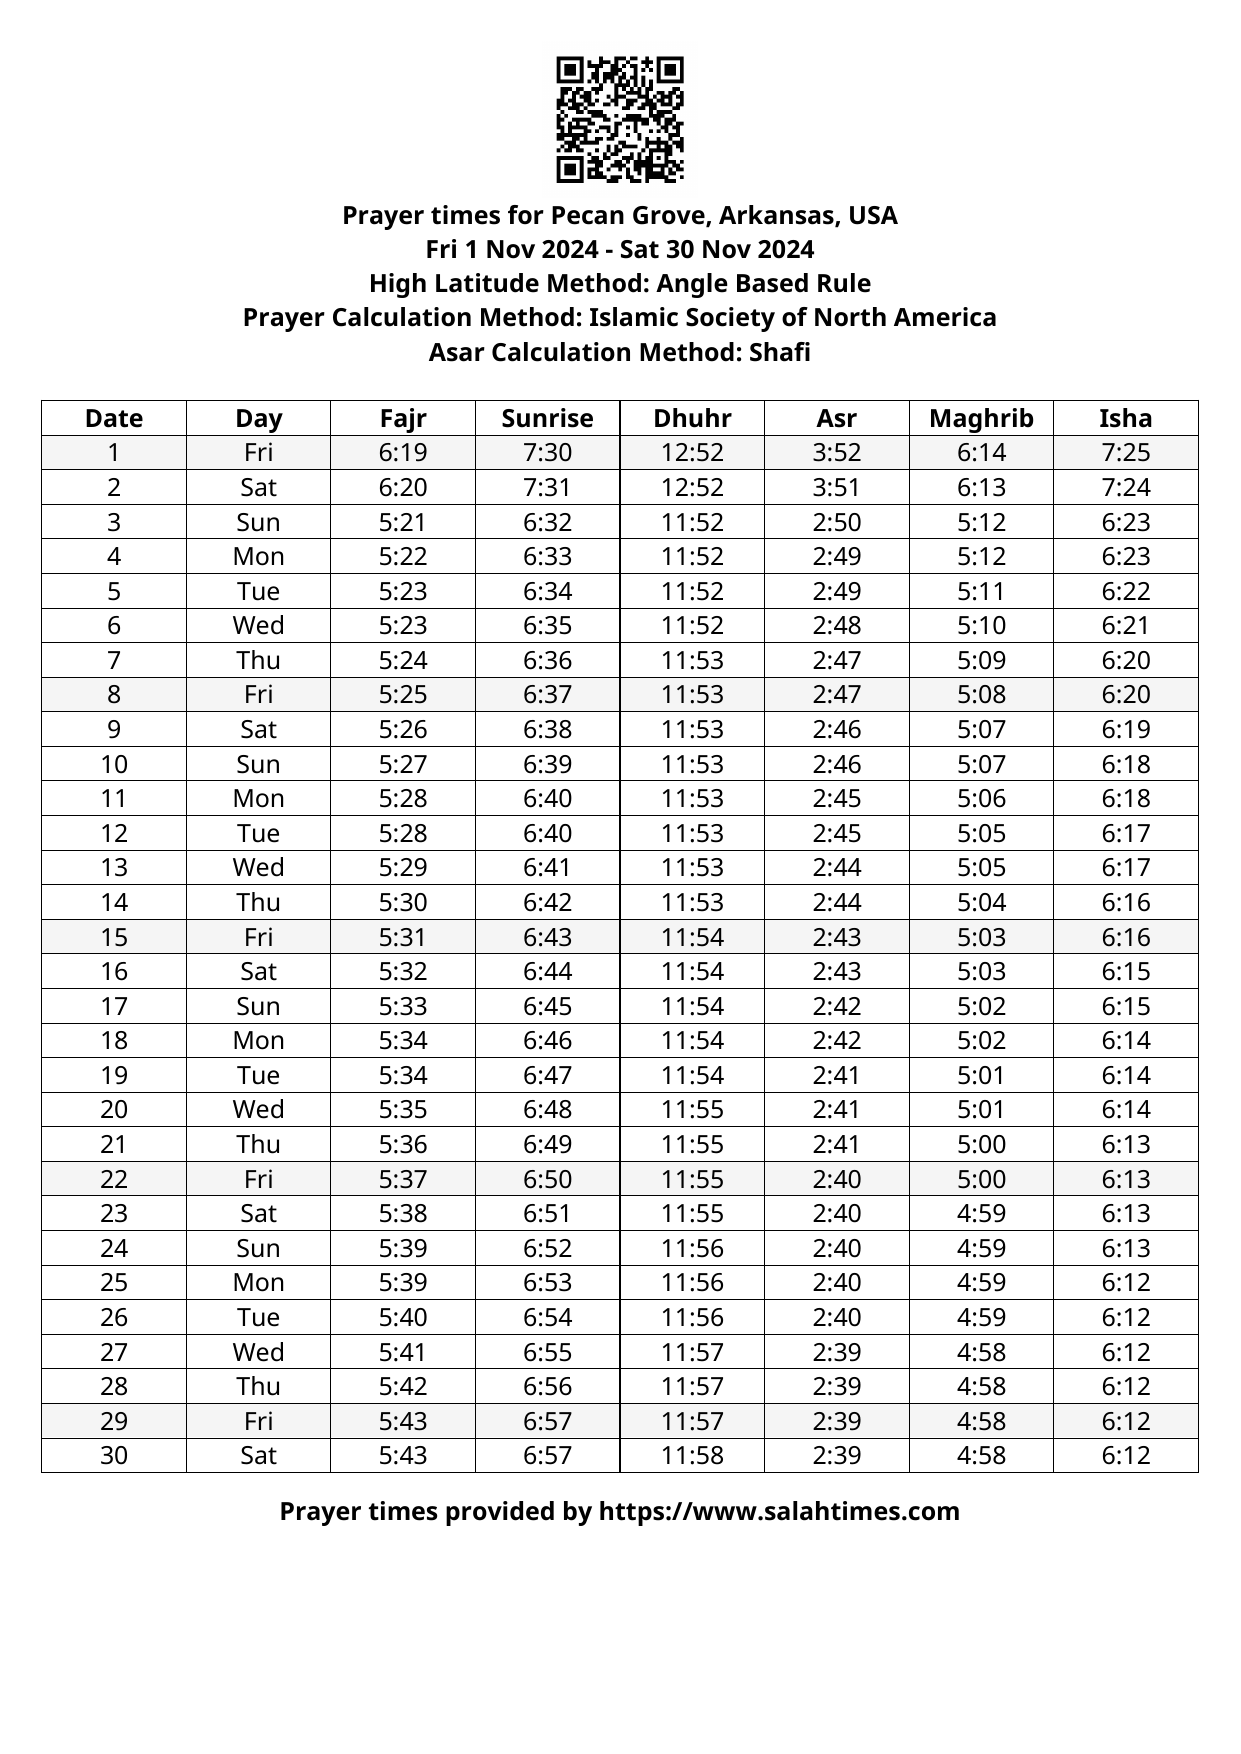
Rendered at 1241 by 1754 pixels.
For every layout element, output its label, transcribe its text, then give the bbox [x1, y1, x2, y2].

table_cell 5:26 [331, 712, 475, 746]
table_cell 6:16 [1054, 920, 1198, 953]
table_cell 5:31 [331, 920, 475, 953]
table_cell 5:39 [331, 1266, 475, 1299]
table_cell 5:05 [910, 816, 1053, 849]
table_cell Mon [187, 781, 330, 815]
table_cell 6:50 [476, 1162, 619, 1195]
table_cell 1 [42, 436, 186, 469]
table_cell 6:21 [1054, 609, 1198, 642]
table_cell Wed [187, 851, 330, 884]
table_cell 6:12 [1054, 1369, 1198, 1403]
table_cell 5:12 [910, 505, 1053, 538]
table_cell 6:22 [1054, 574, 1198, 607]
table_cell 6:12 [1054, 1300, 1198, 1334]
table_cell 5:25 [331, 678, 475, 711]
table_cell 6:20 [331, 470, 475, 504]
table_cell 4:58 [910, 1404, 1053, 1437]
table_cell 8 [42, 678, 186, 711]
table_cell Fri [187, 1404, 330, 1437]
table_cell 16 [42, 954, 186, 988]
table_cell 5:34 [331, 1024, 475, 1057]
table_cell Tue [187, 1058, 330, 1092]
table_cell Fri [187, 436, 330, 469]
table_cell 6:19 [1054, 712, 1198, 746]
table_cell 2:40 [765, 1266, 909, 1299]
table_cell Sat [187, 954, 330, 988]
table_cell 2:44 [765, 885, 909, 919]
table_cell 6:45 [476, 989, 619, 1022]
table_cell 11:56 [621, 1266, 764, 1299]
table_cell 2:49 [765, 574, 909, 607]
table_cell 6:49 [476, 1127, 619, 1161]
table_cell 11:54 [621, 989, 764, 1022]
table_cell Fri [187, 1162, 330, 1195]
table_cell 6:51 [476, 1196, 619, 1230]
table_cell Sun [187, 747, 330, 780]
table_cell 11:54 [621, 1058, 764, 1092]
table_cell 6:12 [1054, 1404, 1198, 1437]
table_cell 19 [42, 1058, 186, 1092]
table_cell 6:53 [476, 1266, 619, 1299]
table_cell 5:35 [331, 1093, 475, 1126]
table_header Fajr [331, 401, 475, 434]
table_cell 5:32 [331, 954, 475, 988]
table_cell 2:42 [765, 1024, 909, 1057]
table_cell 5:03 [910, 920, 1053, 953]
table_cell Wed [187, 1093, 330, 1126]
table_cell 11:53 [621, 747, 764, 780]
table_cell 6:18 [1054, 747, 1198, 780]
table_cell 6:43 [476, 920, 619, 953]
table_cell 5:22 [331, 539, 475, 573]
table_cell 5:08 [910, 678, 1053, 711]
table_cell Sun [187, 505, 330, 538]
table_cell Mon [187, 1024, 330, 1057]
table_cell 4:59 [910, 1300, 1053, 1334]
table_cell 11:55 [621, 1196, 764, 1230]
table_header Asr [765, 401, 909, 434]
table_cell 6:14 [910, 436, 1053, 469]
table_cell 28 [42, 1369, 186, 1403]
table_cell 6:57 [476, 1439, 619, 1472]
table_cell 6:13 [1054, 1127, 1198, 1161]
table_cell 17 [42, 989, 186, 1022]
table_cell Thu [187, 885, 330, 919]
table_cell 2:50 [765, 505, 909, 538]
table_cell 7:31 [476, 470, 619, 504]
table_cell Sun [187, 1231, 330, 1264]
text High Latitude Method: Angle Based Rule [42, 266, 1198, 300]
table_cell 6:32 [476, 505, 619, 538]
table_cell 2:39 [765, 1335, 909, 1368]
text Asar Calculation Method: Shafi [42, 334, 1198, 368]
table_cell 11:53 [621, 781, 764, 815]
table_cell 11:52 [621, 505, 764, 538]
table_cell 6:19 [331, 436, 475, 469]
table_cell 5:01 [910, 1058, 1053, 1092]
table_cell Sat [187, 1196, 330, 1230]
table_cell 11:52 [621, 609, 764, 642]
table_cell 6:17 [1054, 851, 1198, 884]
table_cell 2 [42, 470, 186, 504]
table_cell 11:55 [621, 1162, 764, 1195]
table_cell 7 [42, 643, 186, 677]
table_cell Sat [187, 712, 330, 746]
table_cell Thu [187, 643, 330, 677]
table_cell 6:41 [476, 851, 619, 884]
table_cell 11:57 [621, 1369, 764, 1403]
table_cell 5:01 [910, 1093, 1053, 1126]
table_cell 5:34 [331, 1058, 475, 1092]
table_cell 5:02 [910, 989, 1053, 1022]
table_cell 23 [42, 1196, 186, 1230]
table_cell 6:12 [1054, 1266, 1198, 1299]
table_cell 6:44 [476, 954, 619, 988]
table_cell 2:45 [765, 816, 909, 849]
table_cell 4:58 [910, 1439, 1053, 1472]
table_cell Tue [187, 574, 330, 607]
table_cell 12 [42, 816, 186, 849]
table_cell 12:52 [621, 470, 764, 504]
table_cell 15 [42, 920, 186, 953]
table_cell 6:13 [1054, 1196, 1198, 1230]
table_cell 2:47 [765, 643, 909, 677]
table_header Dhuhr [621, 401, 764, 434]
table_cell 2:39 [765, 1439, 909, 1472]
table_cell 2:41 [765, 1093, 909, 1126]
table_cell 6:12 [1054, 1335, 1198, 1368]
table_cell 6:13 [1054, 1231, 1198, 1264]
table_cell 5:23 [331, 609, 475, 642]
table_cell 11:58 [621, 1439, 764, 1472]
table_cell 5:42 [331, 1369, 475, 1403]
table_cell 11:52 [621, 574, 764, 607]
table_cell 5:36 [331, 1127, 475, 1161]
table_cell 11:54 [621, 1024, 764, 1057]
table_cell 5:43 [331, 1439, 475, 1472]
table_cell 14 [42, 885, 186, 919]
table_cell Wed [187, 1335, 330, 1368]
table_cell 13 [42, 851, 186, 884]
table_cell 4:58 [910, 1369, 1053, 1403]
table_cell 4:59 [910, 1196, 1053, 1230]
table_cell 26 [42, 1300, 186, 1334]
table_cell 27 [42, 1335, 186, 1368]
table_cell 5:09 [910, 643, 1053, 677]
table_cell 6:15 [1054, 954, 1198, 988]
table_cell 6:42 [476, 885, 619, 919]
table_cell Mon [187, 1266, 330, 1299]
table_cell 2:47 [765, 678, 909, 711]
table_cell 6:33 [476, 539, 619, 573]
table_cell 2:40 [765, 1231, 909, 1264]
table_cell 6:13 [910, 470, 1053, 504]
table_cell 11:53 [621, 678, 764, 711]
table_cell 5:41 [331, 1335, 475, 1368]
table_cell 5:21 [331, 505, 475, 538]
table_cell 11:57 [621, 1404, 764, 1437]
table_cell Thu [187, 1127, 330, 1161]
table_cell 29 [42, 1404, 186, 1437]
table_cell 11:53 [621, 643, 764, 677]
table_cell 5:39 [331, 1231, 475, 1264]
table_cell 6:18 [1054, 781, 1198, 815]
table_cell 2:39 [765, 1369, 909, 1403]
table_cell 5:29 [331, 851, 475, 884]
table_cell 7:24 [1054, 470, 1198, 504]
table_cell 5:38 [331, 1196, 475, 1230]
table_cell 6:37 [476, 678, 619, 711]
table_cell 2:41 [765, 1127, 909, 1161]
table_cell 24 [42, 1231, 186, 1264]
table_cell 11:53 [621, 885, 764, 919]
table_cell 6:14 [1054, 1093, 1198, 1126]
table_cell 6:34 [476, 574, 619, 607]
table_cell 2:44 [765, 851, 909, 884]
table_cell 6:20 [1054, 643, 1198, 677]
table_cell 11:55 [621, 1093, 764, 1126]
table_cell 5:30 [331, 885, 475, 919]
table_cell 20 [42, 1093, 186, 1126]
table_cell 6:47 [476, 1058, 619, 1092]
table_cell 6:56 [476, 1369, 619, 1403]
table_cell 6:48 [476, 1093, 619, 1126]
table_cell 2:42 [765, 989, 909, 1022]
table_cell 5:43 [331, 1404, 475, 1437]
table_header Day [187, 401, 330, 434]
table_cell 6:35 [476, 609, 619, 642]
table_cell 2:43 [765, 954, 909, 988]
table_cell 2:46 [765, 747, 909, 780]
table_cell 5:06 [910, 781, 1053, 815]
table_cell 30 [42, 1439, 186, 1472]
table_cell 5:00 [910, 1162, 1053, 1195]
table_cell 10 [42, 747, 186, 780]
table_cell 5:12 [910, 539, 1053, 573]
table_cell 11:52 [621, 539, 764, 573]
table_cell 11:55 [621, 1127, 764, 1161]
table_cell 6:57 [476, 1404, 619, 1437]
table_header Maghrib [910, 401, 1053, 434]
table_cell 6:36 [476, 643, 619, 677]
text Fri 1 Nov 2024 - Sat 30 Nov 2024 [42, 232, 1198, 266]
table_cell 2:40 [765, 1162, 909, 1195]
table_cell Sat [187, 470, 330, 504]
table_cell 25 [42, 1266, 186, 1299]
table_cell 11:56 [621, 1300, 764, 1334]
table_cell 6:17 [1054, 816, 1198, 849]
table_cell 18 [42, 1024, 186, 1057]
table_cell 6:23 [1054, 505, 1198, 538]
table_cell 2:41 [765, 1058, 909, 1092]
table_cell Wed [187, 609, 330, 642]
table_cell 2:45 [765, 781, 909, 815]
table_cell 11 [42, 781, 186, 815]
table_cell 6:14 [1054, 1058, 1198, 1092]
table_cell 5:07 [910, 747, 1053, 780]
table_cell 4:58 [910, 1335, 1053, 1368]
table_cell 11:54 [621, 954, 764, 988]
table_cell 9 [42, 712, 186, 746]
table_cell 6:39 [476, 747, 619, 780]
table_cell 5:37 [331, 1162, 475, 1195]
table_cell 5:24 [331, 643, 475, 677]
table_cell 5:33 [331, 989, 475, 1022]
table_cell 5:28 [331, 781, 475, 815]
table_cell 5 [42, 574, 186, 607]
table_cell 11:53 [621, 712, 764, 746]
table_cell 4:59 [910, 1231, 1053, 1264]
picture [542, 41, 699, 198]
table_cell 2:49 [765, 539, 909, 573]
table_cell 2:40 [765, 1196, 909, 1230]
table_cell 11:54 [621, 920, 764, 953]
table_cell Tue [187, 1300, 330, 1334]
table_cell 6:46 [476, 1024, 619, 1057]
table_cell 5:00 [910, 1127, 1053, 1161]
table_header Isha [1054, 401, 1198, 434]
table_cell 6:14 [1054, 1024, 1198, 1057]
table_cell Mon [187, 539, 330, 573]
text Prayer times for Pecan Grove, Arkansas, USA [42, 198, 1198, 232]
table_cell 5:02 [910, 1024, 1053, 1057]
table_cell 11:57 [621, 1335, 764, 1368]
table_cell 6:16 [1054, 885, 1198, 919]
table_header Sunrise [476, 401, 619, 434]
table_cell 7:30 [476, 436, 619, 469]
table_cell 3 [42, 505, 186, 538]
table_header Date [42, 401, 186, 434]
text Prayer Calculation Method: Islamic Society of North America [42, 300, 1198, 334]
table_cell 6:40 [476, 781, 619, 815]
table_cell 6:38 [476, 712, 619, 746]
table_cell 11:53 [621, 851, 764, 884]
table_cell 6:55 [476, 1335, 619, 1368]
table_cell 5:27 [331, 747, 475, 780]
table_cell Sat [187, 1439, 330, 1472]
table_cell 4:59 [910, 1266, 1053, 1299]
table_cell 5:11 [910, 574, 1053, 607]
table_cell 5:10 [910, 609, 1053, 642]
table_cell 6:15 [1054, 989, 1198, 1022]
table_cell 4 [42, 539, 186, 573]
table_cell 2:40 [765, 1300, 909, 1334]
table_cell 5:40 [331, 1300, 475, 1334]
table_cell Tue [187, 816, 330, 849]
table_cell 6:54 [476, 1300, 619, 1334]
table_cell 5:03 [910, 954, 1053, 988]
table_cell 3:52 [765, 436, 909, 469]
table_cell 11:53 [621, 816, 764, 849]
table_cell Sun [187, 989, 330, 1022]
table_cell 2:43 [765, 920, 909, 953]
table_cell 2:39 [765, 1404, 909, 1437]
table_cell 6 [42, 609, 186, 642]
table_cell 21 [42, 1127, 186, 1161]
table_cell 3:51 [765, 470, 909, 504]
table_cell 5:28 [331, 816, 475, 849]
table_cell Fri [187, 920, 330, 953]
table_cell 12:52 [621, 436, 764, 469]
text Prayer times provided by https://www.salahtimes.com [42, 1494, 1198, 1528]
table_cell 22 [42, 1162, 186, 1195]
table_cell 2:46 [765, 712, 909, 746]
table_cell 6:12 [1054, 1439, 1198, 1472]
table_cell Thu [187, 1369, 330, 1403]
table_cell 6:52 [476, 1231, 619, 1264]
table_cell 6:40 [476, 816, 619, 849]
table_cell Fri [187, 678, 330, 711]
table_cell 7:25 [1054, 436, 1198, 469]
table_cell 5:05 [910, 851, 1053, 884]
table_cell 6:13 [1054, 1162, 1198, 1195]
table_cell 11:56 [621, 1231, 764, 1264]
table_cell 5:23 [331, 574, 475, 607]
table_cell 2:48 [765, 609, 909, 642]
table_cell 6:23 [1054, 539, 1198, 573]
table_cell 6:20 [1054, 678, 1198, 711]
table_cell 5:04 [910, 885, 1053, 919]
table_cell 5:07 [910, 712, 1053, 746]
